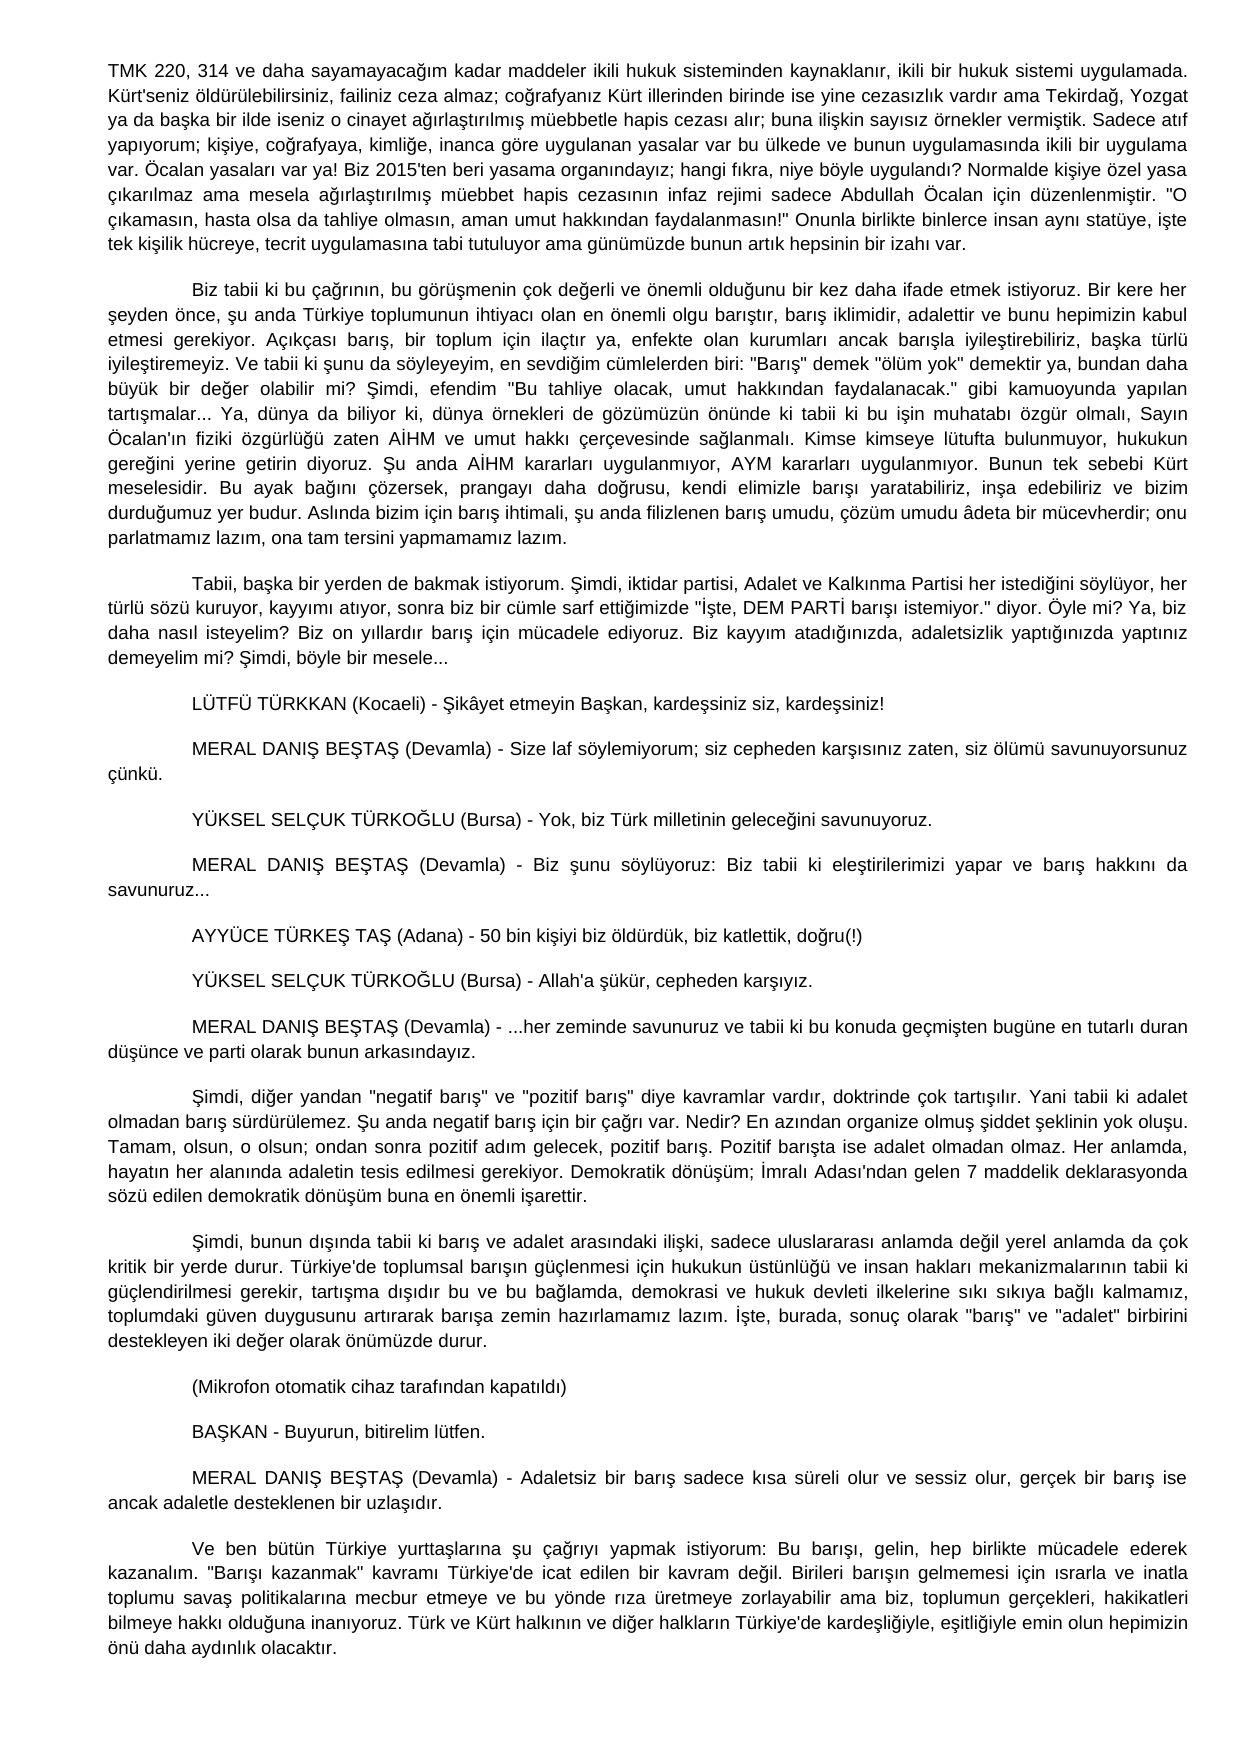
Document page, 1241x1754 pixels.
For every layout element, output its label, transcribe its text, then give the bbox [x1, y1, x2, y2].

text Şimdi, bunun dışında tabii ki barış ve adalet arasındaki ilişki, sadece uluslararası anlamda değil yerel anlamda da çok kritik bir yerde durur. Türkiye'de toplumsal barışın güçlenmesi için hukukun üstünlüğü ve insan hakları mekanizmalarının tabii ki güçlendirilmesi gerekir, tartışma dışıdır bu ve bu bağlamda, demokrasi ve hukuk devleti ilkelerine sıkı sıkıya bağlı kalmamız, toplumdaki güven duygusunu artırarak barışa zemin hazırlamamız lazım. İşte, burada, sonuç olarak "barış" ve "adalet" birbirini destekleyen iki değer olarak önümüzde durur. [108, 1231, 1189, 1352]
text MERAL DANIŞ BEŞTAŞ (Devamla) - Size laf söylemiyorum; siz cepheden karşısınız zaten, siz ölümü savunuyorsunuz çünkü. [108, 738, 1189, 784]
text Biz tabii ki bu çağrının, bu görüşmenin çok değerli ve önemli olduğunu bir kez daha ifade etmek istiyoruz. Bir kere her şeyden önce, şu anda Türkiye toplumunun ihtiyacı olan en önemli olgu barıştır, barış iklimidir, adalettir ve bunu hepimizin kabul etmesi gerekiyor. Açıkçası barış, bir toplum için ilaçtır ya, enfekte olan kurumları ancak barışla iyileştirebiliriz, başka türlü iyileştiremeyiz. Ve tabii ki şunu da söyleyeyim, en sevdiğim cümlelerden biri: "Barış" demek "ölüm yok" demektir ya, bundan daha büyük bir değer olabilir mi? Şimdi, efendim "Bu tahliye olacak, umut hakkından faydalanacak." gibi kamuoyunda yapılan tartışmalar... Ya, dünya da biliyor ki, dünya örnekleri de gözümüzün önünde ki tabii ki bu işin muhatabı özgür olmalı, Sayın Öcalan'ın fiziki özgürlüğü zaten AİHM ve umut hakkı çerçevesinde sağlanmalı. Kimse kimseye lütufta bulunmuyor, hukukun gereğini yerine getirin diyoruz. Şu anda AİHM kararları uygulanmıyor, AYM kararları uygulanmıyor. Bunun tek sebebi Kürt meselesidir. Bu ayak bağını çözersek, prangayı daha doğrusu, kendi elimizle barışı yaratabiliriz, inşa edebiliriz ve bizim durduğumuz yer budur. Aslında bizim için barış ihtimali, şu anda filizlenen barış umudu, çözüm umudu âdeta bir mücevherdir; onu parlatmamız lazım, ona tam tersini yapmamamız lazım. [108, 279, 1189, 548]
text MERAL DANIŞ BEŞTAŞ (Devamla) - Adaletsiz bir barış sadece kısa süreli olur ve sessiz olur, gerçek bir barış ise ancak adaletle desteklenen bir uzlaşıdır. [108, 1467, 1189, 1513]
text AYYÜCE TÜRKEŞ TAŞ (Adana) - 50 bin kişiyi biz öldürdük, biz katlettik, doğru(!) [108, 924, 1189, 946]
text Tabii, başka bir yerden de bakmak istiyorum. Şimdi, iktidar partisi, Adalet ve Kalkınma Partisi her istediğini söylüyor, her türlü sözü kuruyor, kayyımı atıyor, sonra biz bir cümle sarf ettiğimizde "İşte, DEM PARTİ barışı istemiyor." diyor. Öyle mi? Ya, biz daha nasıl isteyelim? Biz on yıllardır barış için mücadele ediyoruz. Biz kayyım atadığınızda, adaletsizlik yaptığınızda yaptınız demeyelim mi? Şimdi, böyle bir mesele... [108, 572, 1189, 668]
text (Mikrofon otomatik cihaz tarafından kapatıldı) [108, 1376, 1189, 1397]
text BAŞKAN - Buyurun, bitirelim lütfen. [108, 1421, 1189, 1443]
text MERAL DANIŞ BEŞTAŞ (Devamla) - ...her zeminde savunuruz ve tabii ki bu konuda geçmişten bugüne en tutarlı duran düşünce ve parti olarak bunun arkasındayız. [108, 1016, 1189, 1062]
text YÜKSEL SELÇUK TÜRKOĞLU (Bursa) - Yok, biz Türk milletinin geleceğini savunuyoruz. [108, 808, 1189, 830]
text YÜKSEL SELÇUK TÜRKOĞLU (Bursa) - Allah'a şükür, cepheden karşıyız. [108, 970, 1189, 992]
text LÜTFÜ TÜRKKAN (Kocaeli) - Şikâyet etmeyin Başkan, kardeşsiniz siz, kardeşsiniz! [108, 692, 1189, 714]
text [108, 60, 1189, 255]
text MERAL DANIŞ BEŞTAŞ (Devamla) - Biz şunu söylüyoruz: Biz tabii ki eleştirilerimizi yapar ve barış hakkını da savunuruz... [108, 854, 1189, 900]
text Ve ben bütün Türkiye yurttaşlarına şu çağrıyı yapmak istiyorum: Bu barışı, gelin, hep birlikte mücadele ederek kazanalım. "Barışı kazanmak" kavramı Türkiye'de icat edilen bir kavram değil. Birileri barışın gelmemesi için ısrarla ve inatla toplumu savaş politikalarına mecbur etmeye ve bu yönde rıza üretmeye zorlayabilir ama biz, toplumun gerçekleri, hakikatleri bilmeye hakkı olduğuna inanıyoruz. Türk ve Kürt halkının ve diğer halkların Türkiye'de kardeşliğiyle, eşitliğiyle emin olun hepimizin önü daha aydınlık olacaktır. [108, 1537, 1189, 1658]
text Şimdi, diğer yandan "negatif barış" ve "pozitif barış" diye kavramlar vardır, doktrinde çok tartışılır. Yani tabii ki adalet olmadan barış sürdürülemez. Şu anda negatif barış için bir çağrı var. Nedir? En azından organize olmuş şiddet şeklinin yok oluşu. Tamam, olsun, o olsun; ondan sonra pozitif adım gelecek, pozitif barış. Pozitif barışta ise adalet olmadan olmaz. Her anlamda, hayatın her alanında adaletin tesis edilmesi gerekiyor. Demokratik dönüşüm; İmralı Adası'ndan gelen 7 maddelik deklarasyonda sözü edilen demokratik dönüşüm buna en önemli işarettir. [108, 1086, 1189, 1207]
